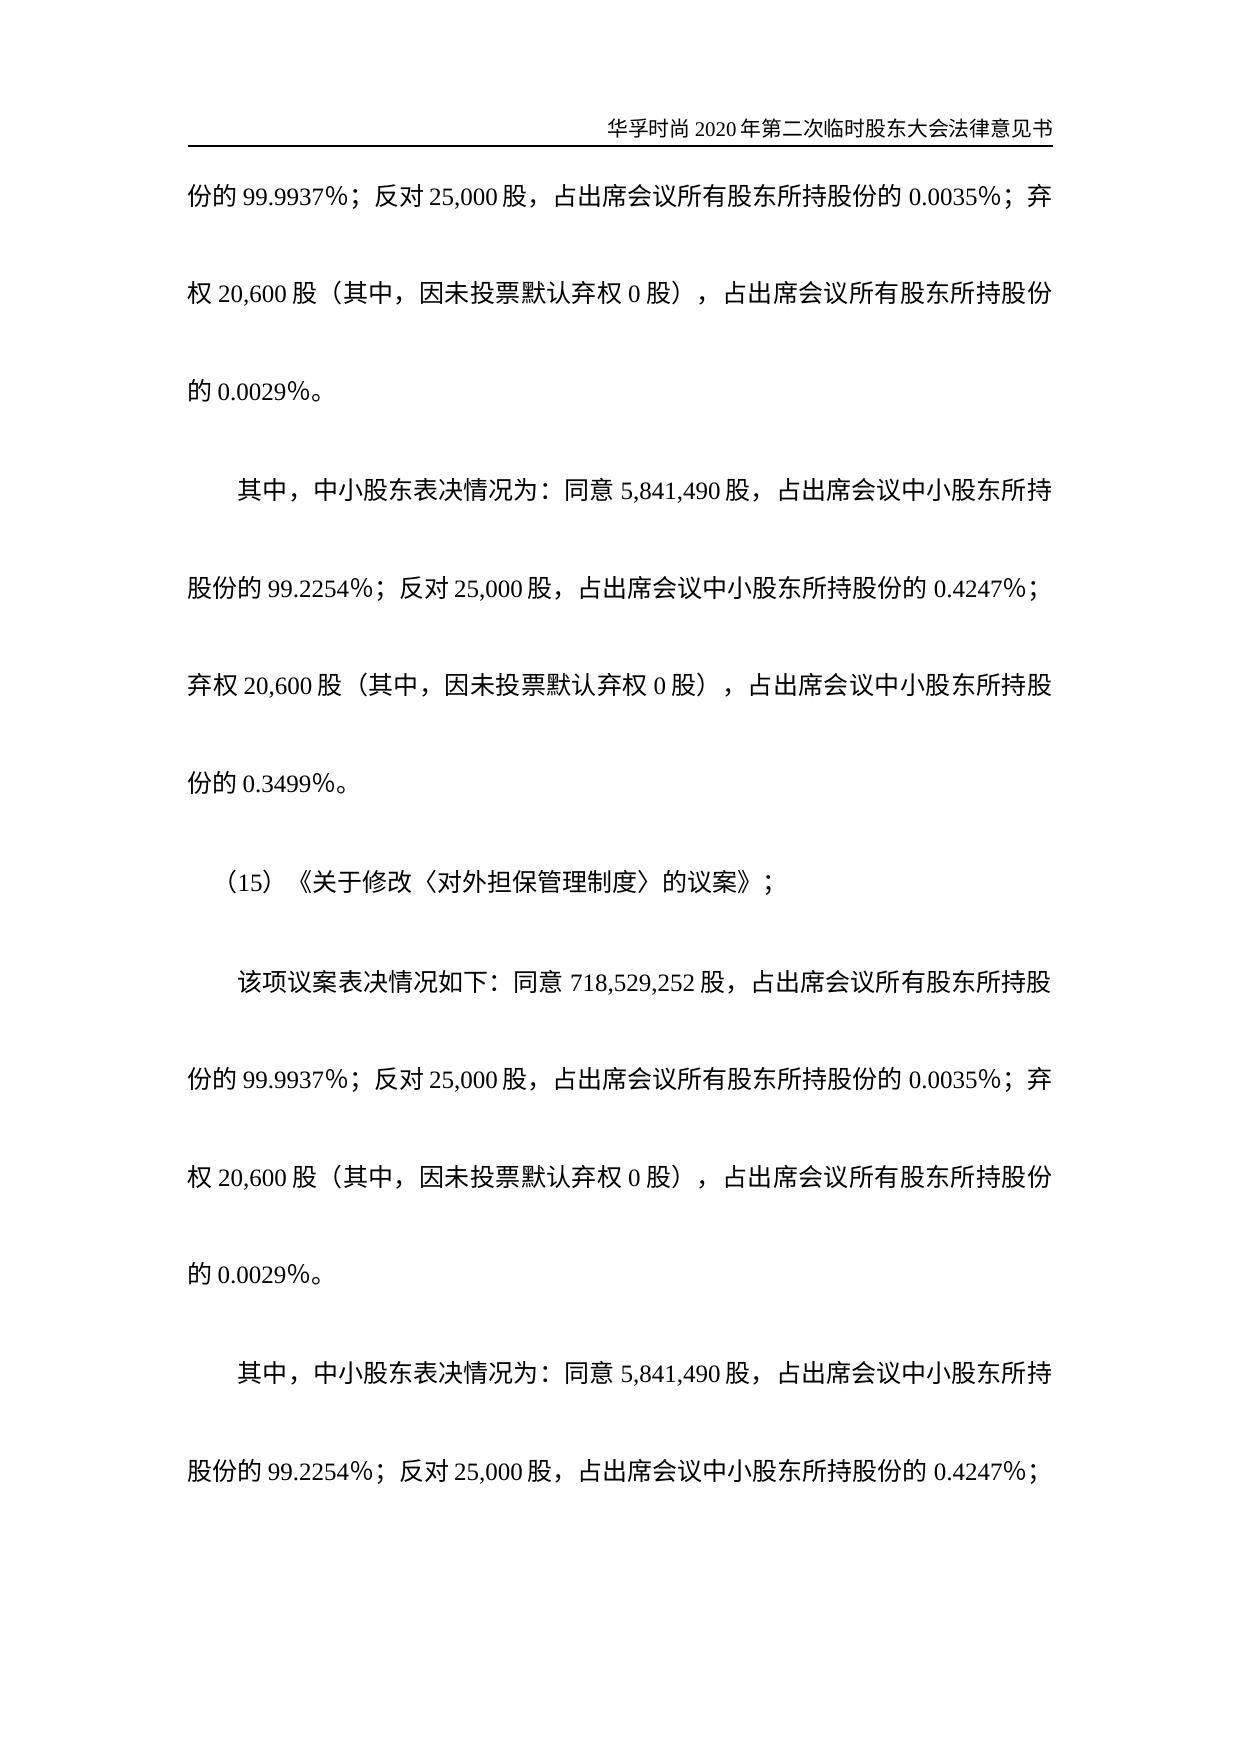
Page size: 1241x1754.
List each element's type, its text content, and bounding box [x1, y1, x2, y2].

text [187, 948, 1053, 1305]
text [187, 162, 1053, 422]
list 《关于修改〈对外担保管理制度〉的议案》； [187, 848, 1053, 913]
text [187, 1339, 1053, 1502]
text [187, 456, 1053, 814]
